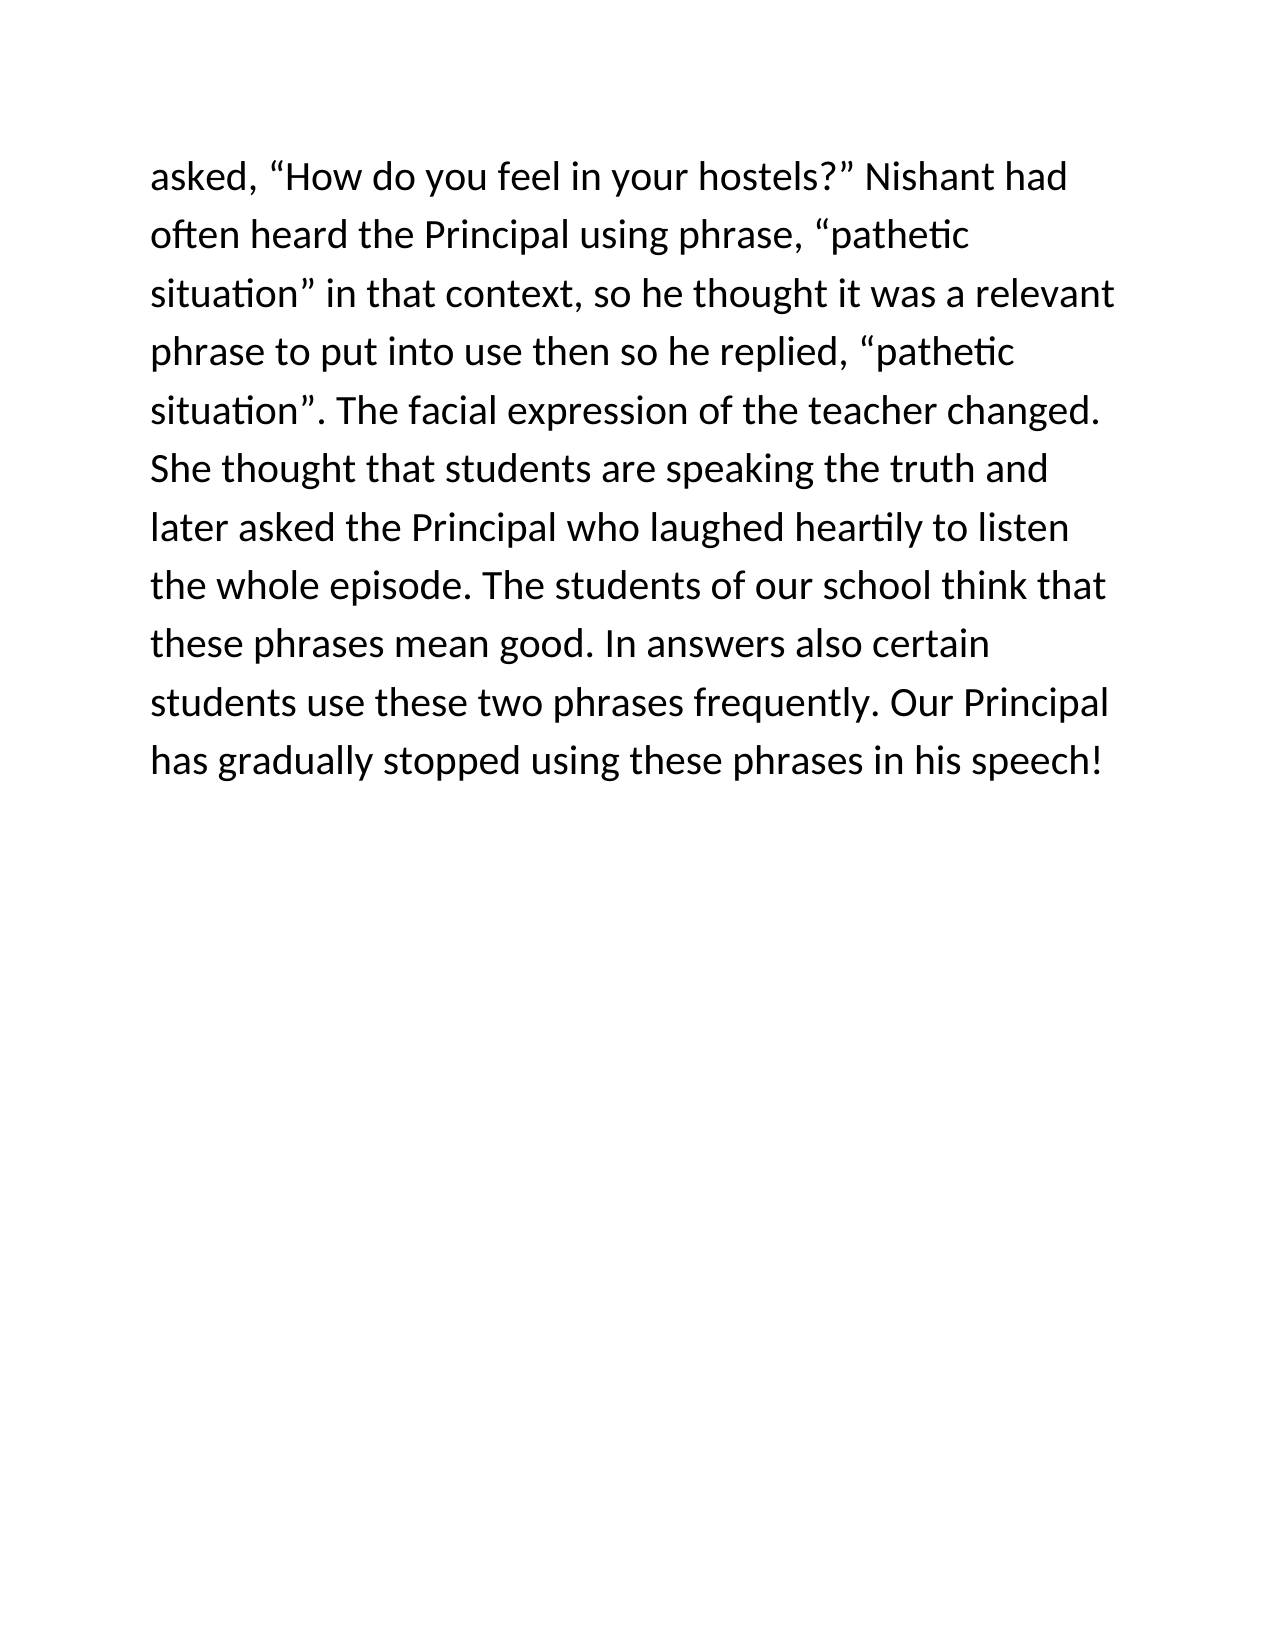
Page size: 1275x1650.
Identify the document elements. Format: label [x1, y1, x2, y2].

text [150, 150, 1125, 785]
